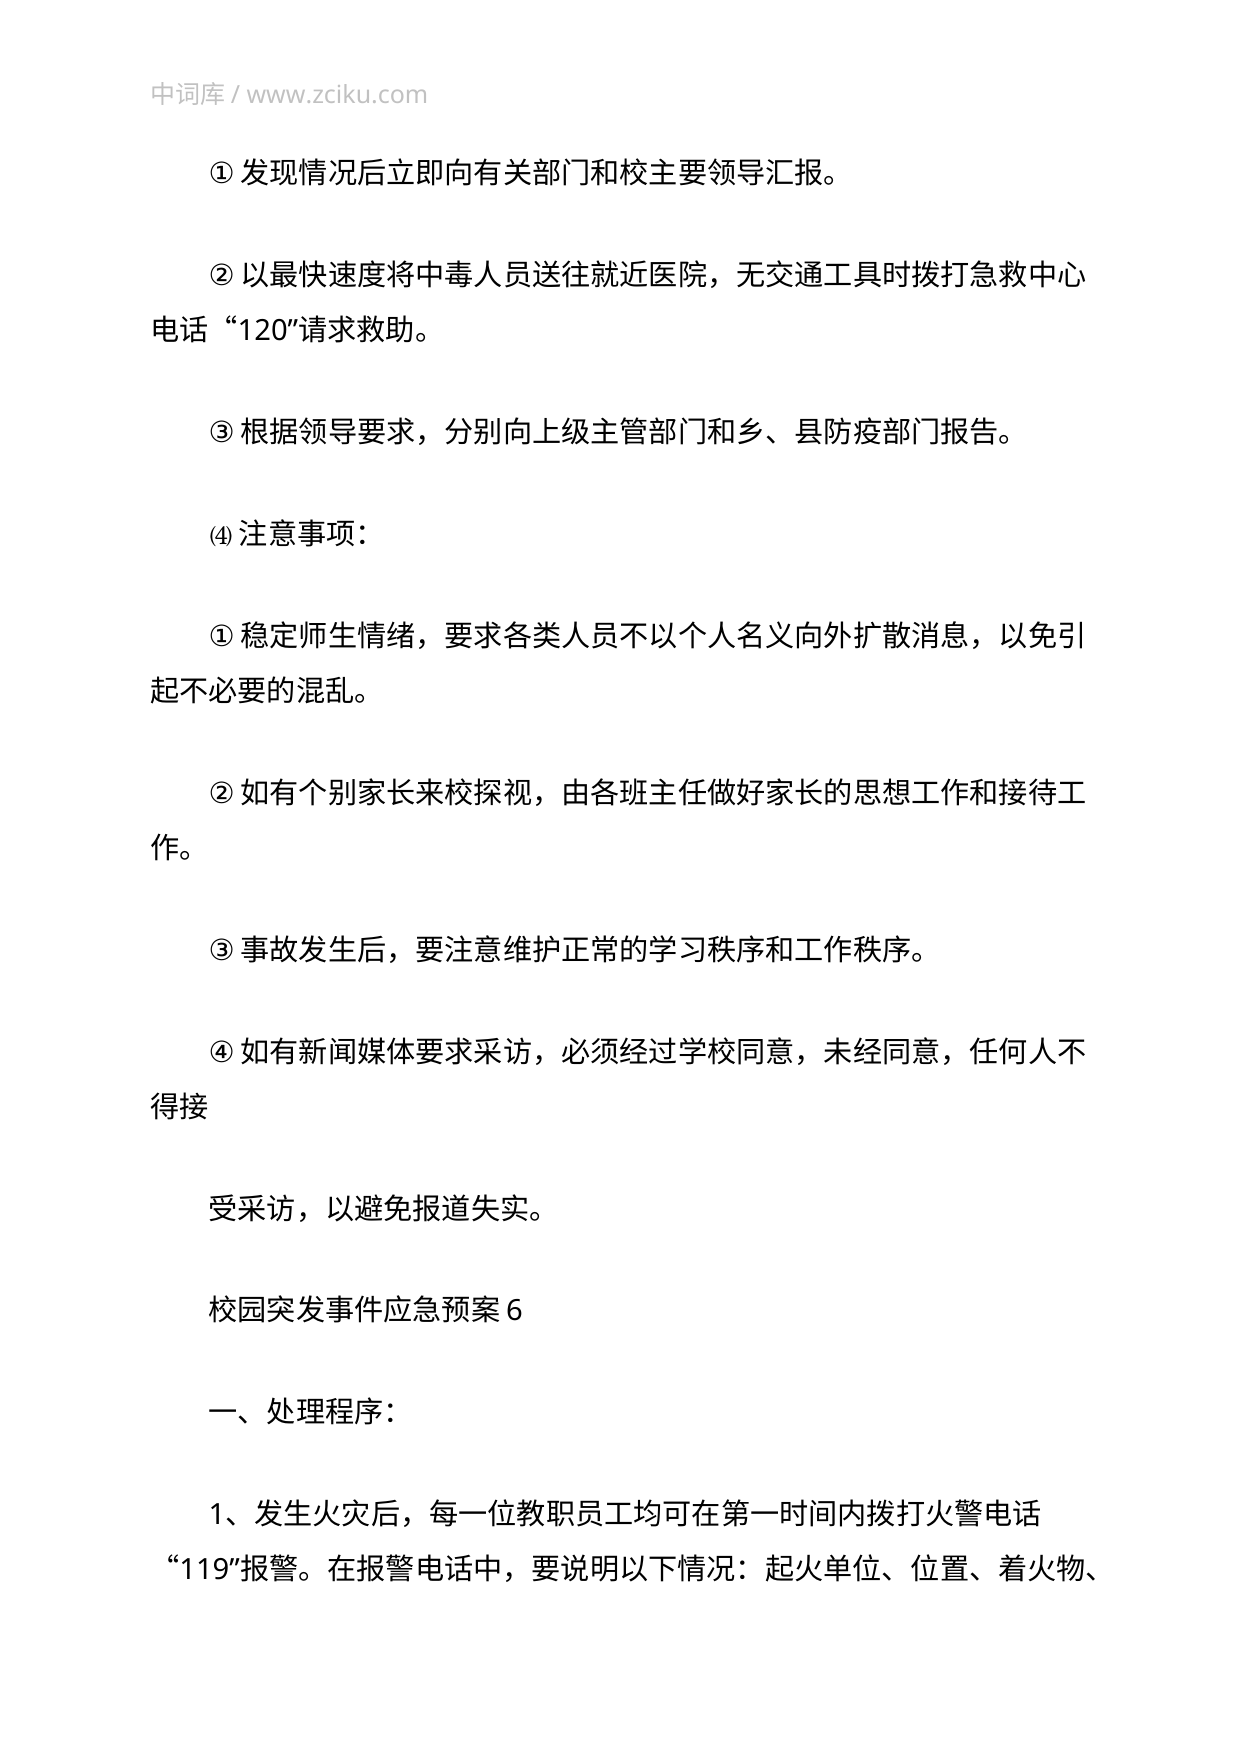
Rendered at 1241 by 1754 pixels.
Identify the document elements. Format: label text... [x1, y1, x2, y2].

text ⑷注意事项： [150, 511, 1090, 553]
text ④如有新闻媒体要求采访，必须经过学校同意，未经同意，任何人不得接 [150, 1028, 1090, 1126]
text 受采访，以避免报道失实。 [150, 1185, 1090, 1227]
text ②如有个别家长来校探视，由各班主任做好家长的思想工作和接待工作。 [150, 770, 1090, 867]
text ③根据领导要求，分别向上级主管部门和乡、县防疫部门报告。 [150, 409, 1090, 451]
text ②以最快速度将中毒人员送往就近医院，无交通工具时拨打急救中心电话“120”请求救助。 [150, 252, 1090, 349]
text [150, 1491, 1090, 1588]
text 一、处理程序： [150, 1389, 1090, 1431]
text 校园突发事件应急预案6 [150, 1287, 1090, 1329]
text ①发现情况后立即向有关部门和校主要领导汇报。 [150, 150, 1090, 192]
text ③事故发生后，要注意维护正常的学习秩序和工作秩序。 [150, 926, 1090, 969]
text ①稳定师生情绪，要求各类人员不以个人名义向外扩散消息，以免引起不必要的混乱。 [150, 613, 1090, 710]
